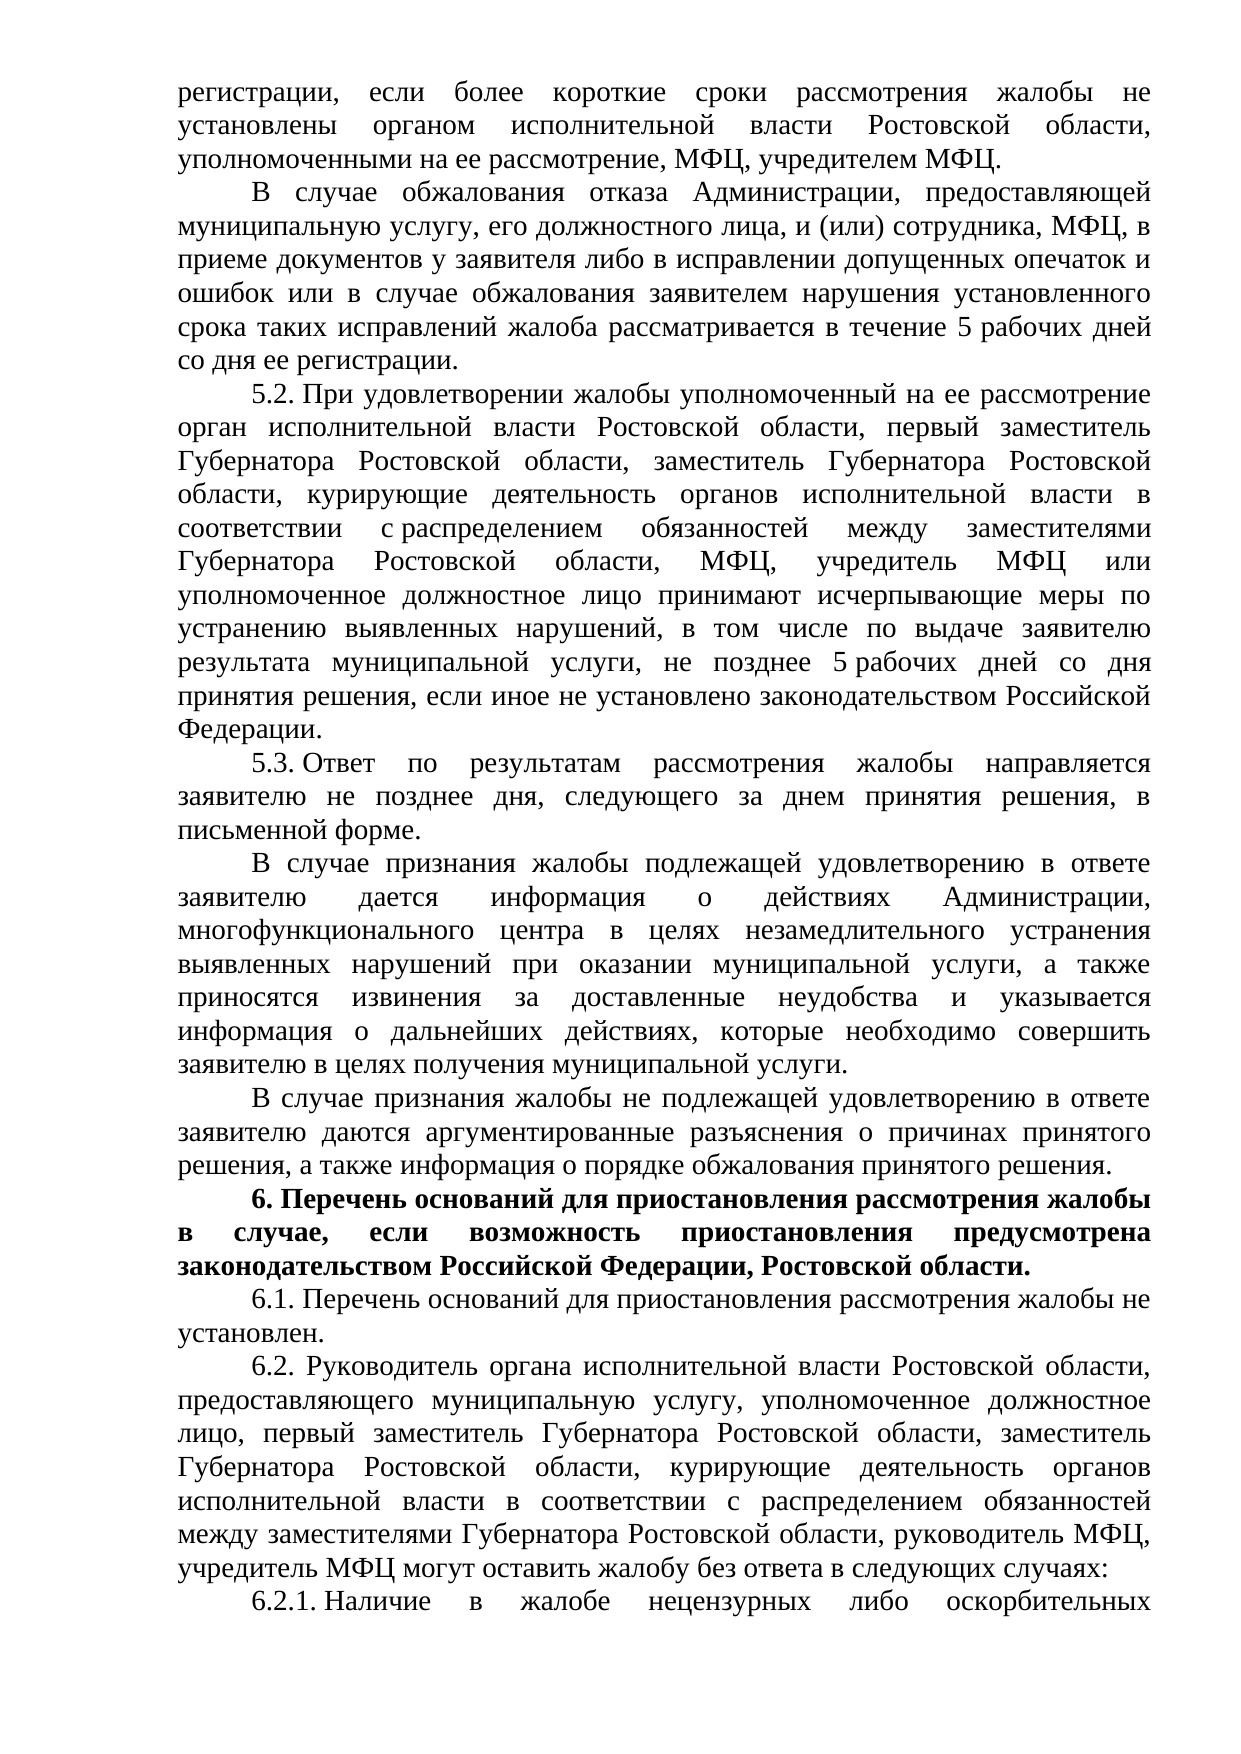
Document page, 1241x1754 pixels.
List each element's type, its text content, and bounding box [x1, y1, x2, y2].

text 6.2. Руководитель органа исполнительной власти Ростовской области, предоставляющего муниципальную услугу, уполномоченное должностное лицо, первый заместитель Губернатора Ростовской области, заместитель Губернатора Ростовской области, курирующие деятельность органов исполнительной власти в соответствии с распределением обязанностей между заместителями Губернатора Ростовской области, руководитель МФЦ, учредитель МФЦ могут оставить жалобу без ответа в следующих случаях: [177, 1348, 1152, 1583]
text 6. Перечень оснований для приостановления рассмотрения жалобы в случае, если возможность приостановления предусмотрена законодательством Российской Федерации, Ростовской области. [177, 1181, 1152, 1281]
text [177, 74, 1152, 174]
text 5.3. Ответ по результатам рассмотрения жалобы направляется заявителю не позднее дня, следующего за днем принятия решения, в письменной форме. [177, 745, 1152, 845]
text 5.2. При удовлетворении жалобы уполномоченный на ее рассмотрение орган исполнительной власти Ростовской области, первый заместитель Губернатора Ростовской области, заместитель Губернатора Ростовской области, курирующие деятельность органов исполнительной власти в соответствии с распределением обязанностей между заместителями Губернатора Ростовской области, МФЦ, учредитель МФЦ или уполномоченное должностное лицо принимают исчерпывающие меры по устранению выявленных нарушений, в том числе по выдаче заявителю результата муниципальной услуги, не позднее 5 рабочих дней со дня принятия решения, если иное не установлено законодательством Российской Федерации. [177, 376, 1152, 745]
text 6.1. Перечень оснований для приостановления рассмотрения жалобы не установлен. [177, 1281, 1152, 1348]
text В случае признания жалобы подлежащей удовлетворению в ответе заявителю дается информация о действиях Администрации, многофункционального центра в целях незамедлительного устранения выявленных нарушений при оказании муниципальной услуги, а также приносятся извинения за доставленные неудобства и указывается информация о дальнейших действиях, которые необходимо совершить заявителю в целях получения муниципальной услуги. [177, 845, 1152, 1080]
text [177, 1583, 1152, 1617]
text В случае признания жалобы не подлежащей удовлетворению в ответе заявителю даются аргументированные разъяснения о причинах принятого решения, а также информация о порядке обжалования принятого решения. [177, 1080, 1152, 1181]
text В случае обжалования отказа Администрации, предоставляющей муниципальную услугу, его должностного лица, и (или) сотрудника, МФЦ, в приеме документов у заявителя либо в исправлении допущенных опечаток и ошибок или в случае обжалования заявителем нарушения установленного срока таких исправлений жалоба рассматривается в течение 5 рабочих дней со дня ее регистрации. [177, 174, 1152, 376]
